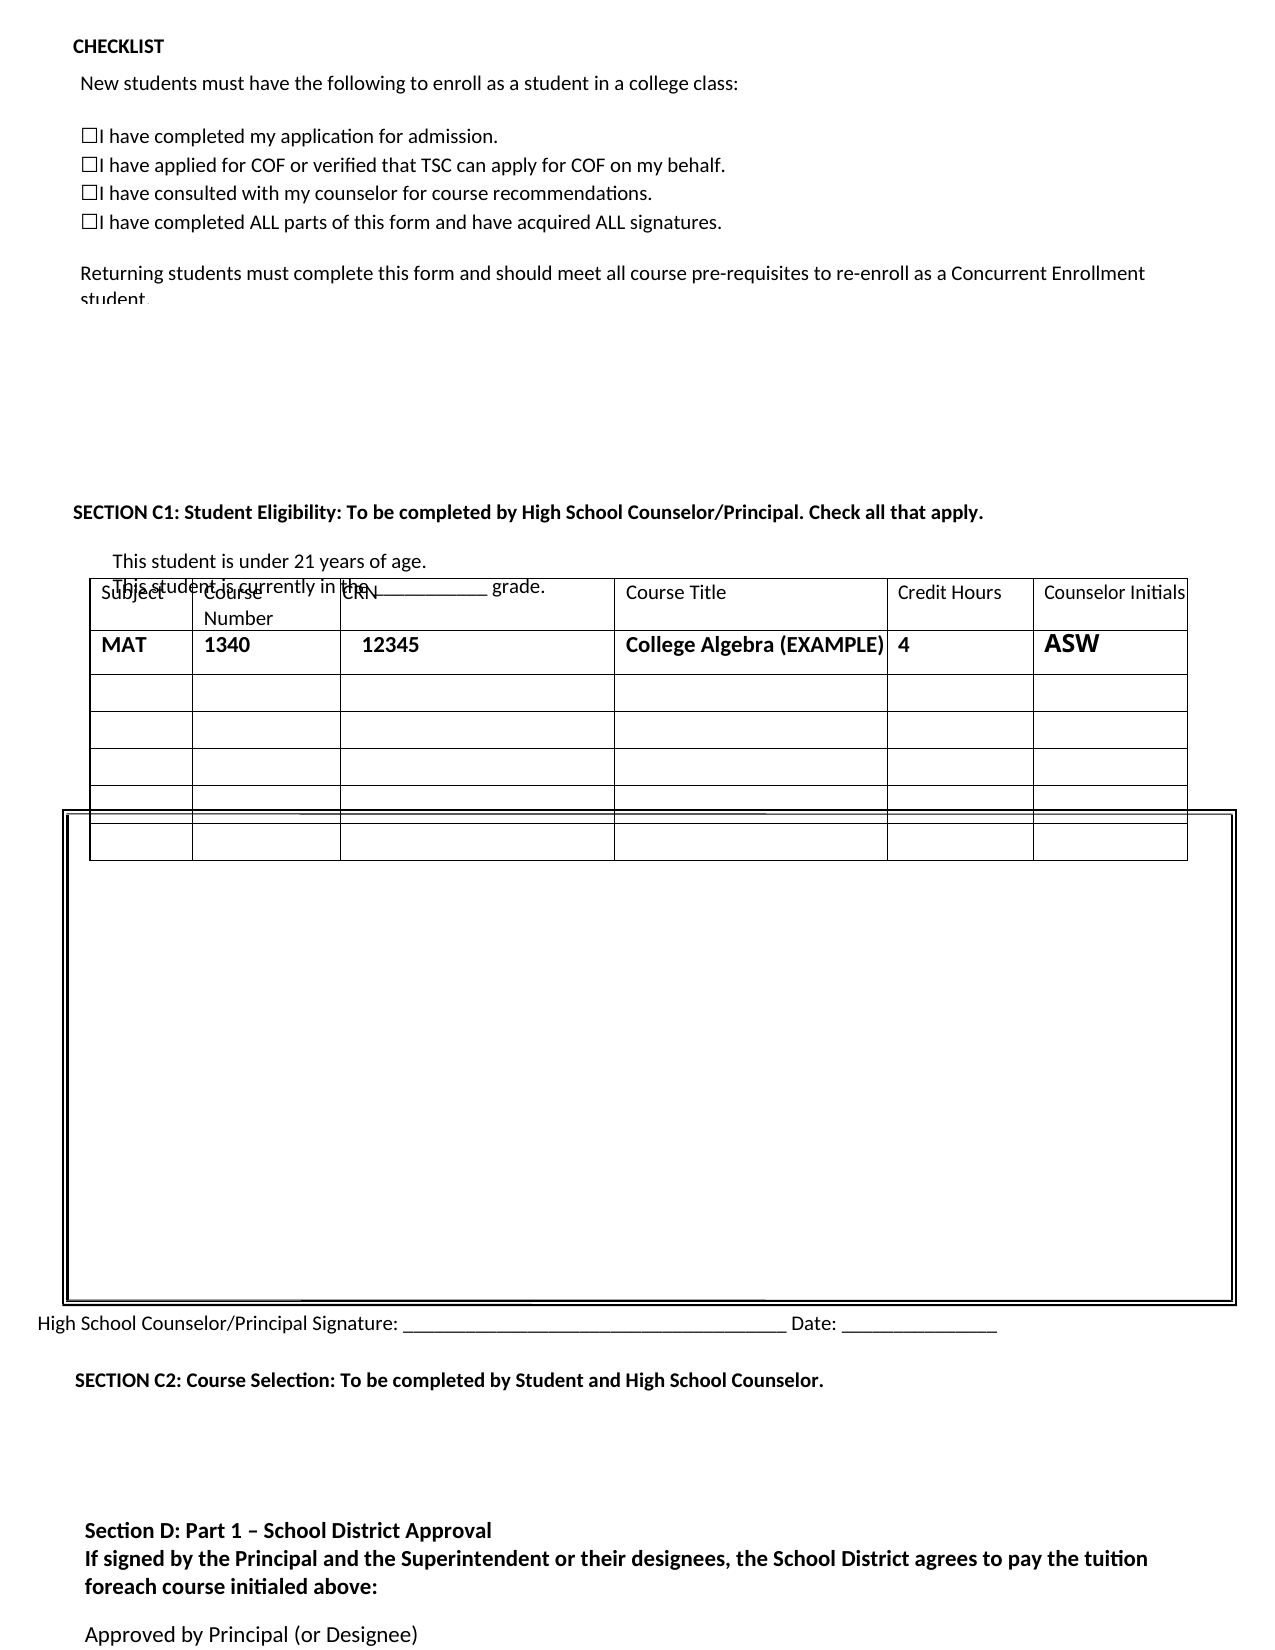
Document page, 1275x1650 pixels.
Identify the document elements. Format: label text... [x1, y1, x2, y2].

table_cell [91, 824, 192, 860]
table_cell [888, 749, 1033, 785]
table_header Course Title [615, 579, 887, 630]
table_cell 1340 [193, 631, 340, 673]
table_cell [1034, 675, 1187, 711]
table_cell [1034, 749, 1187, 785]
table_cell [888, 824, 1033, 860]
table_cell [341, 786, 614, 823]
table_cell [615, 824, 887, 860]
table_cell [193, 749, 340, 785]
table_cell [91, 786, 192, 823]
table_cell [1034, 712, 1187, 748]
table_header Counselor Initials [1034, 579, 1187, 630]
table_header Credit Hours [888, 579, 1033, 630]
subtitle CHECKLIST [73, 33, 1239, 59]
table_cell [91, 712, 192, 748]
table_cell [341, 712, 614, 748]
table_cell [1034, 824, 1187, 860]
table_cell [888, 675, 1033, 711]
text High School Counselor/Principal Signature: _____________________________________ Date: _______________ [37, 624, 1239, 1336]
table_cell [615, 749, 887, 785]
table_cell 12345 [341, 631, 614, 673]
table_cell [341, 824, 614, 860]
table_cell [615, 712, 887, 748]
table_header CRN [341, 579, 614, 630]
subtitle SECTION C1: Student Eligibility: To be completed by High School Counselor/Principal. Check all that apply. [73, 499, 1239, 524]
subtitle SECTION C2: Course Selection: To be completed by Student and High School Counselor. [75, 1367, 1239, 1393]
table_cell [193, 675, 340, 711]
table_cell [91, 749, 192, 785]
table_cell [615, 786, 887, 823]
table_cell [1034, 786, 1187, 823]
table_cell 4 [888, 631, 1033, 673]
table_cell [91, 675, 192, 711]
text This student is under 21 years of age. [37, 548, 1239, 574]
table_header Course Number [193, 579, 340, 630]
table_cell ASW [1034, 631, 1187, 673]
table_cell [193, 712, 340, 748]
table_cell [888, 712, 1033, 748]
table_cell [341, 675, 614, 711]
table_cell MAT [91, 631, 192, 673]
table_cell [193, 824, 340, 860]
table_cell College Algebra (EXAMPLE) [615, 631, 887, 673]
table_cell [193, 786, 340, 823]
table_header Subject [91, 579, 192, 630]
text This student is currently in the ___________ grade. [37, 574, 1239, 599]
table_cell [615, 675, 887, 711]
table_cell [888, 786, 1033, 823]
table_cell [341, 749, 614, 785]
